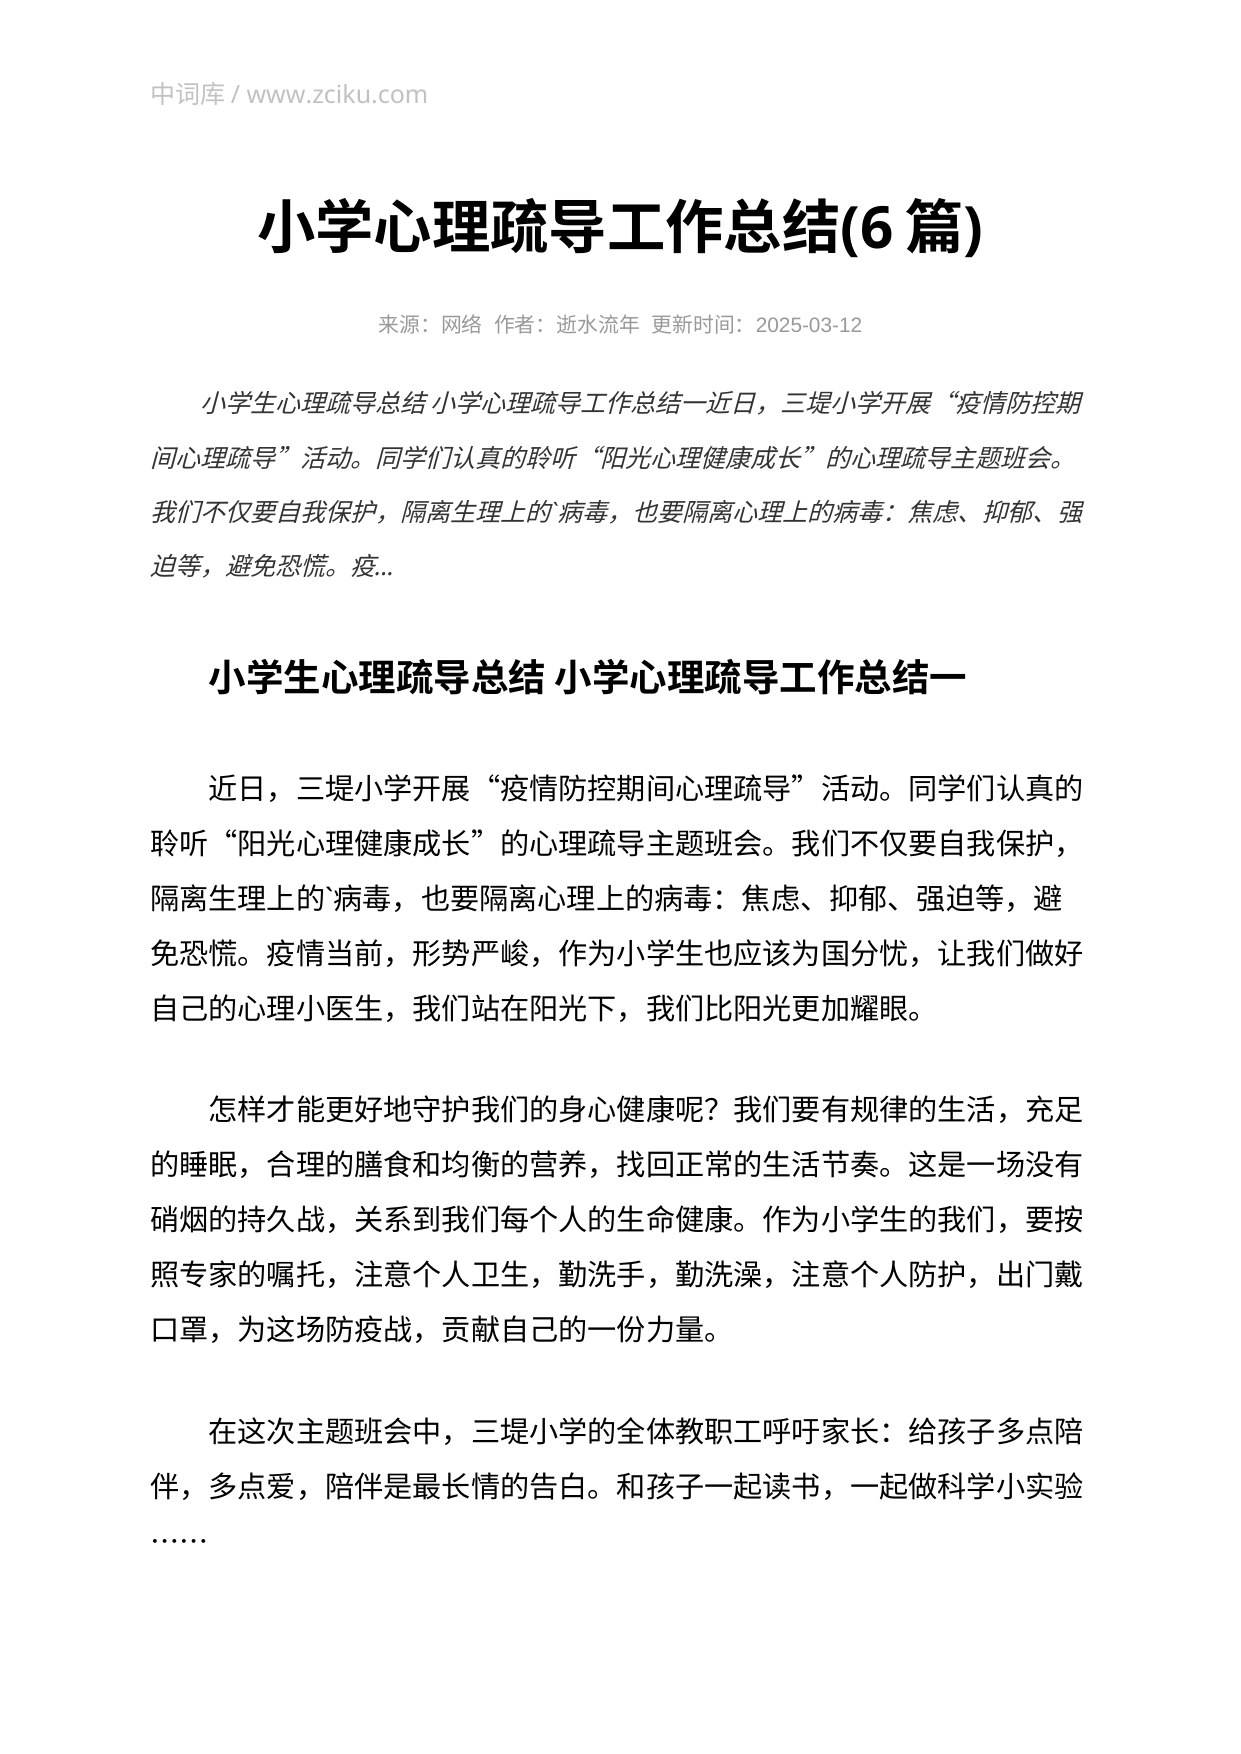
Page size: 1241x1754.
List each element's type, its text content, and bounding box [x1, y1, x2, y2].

text 来源：网络 作者：逝水流年 更新时间：2025-03-12 [150, 313, 1090, 337]
text 怎样才能更好地守护我们的身心健康呢？我们要有规律的生活，充足的睡眠，合理的膳食和均衡的营养，找回正常的生活节奏。这是一场没有硝烟的持久战，关系到我们每个人的生命健康。作为小学生的我们，要按照专家的嘱托，注意个人卫生，勤洗手，勤洗澡，注意个人防护，出门戴口罩，为这场防疫战，贡献自己的一份力量。 [150, 1087, 1090, 1349]
subtitle 小学心理疏导工作总结(6篇) [150, 181, 1090, 266]
text 近日，三堤小学开展“疫情防控期间心理疏导”活动。同学们认真的聆听“阳光心理健康成长”的心理疏导主题班会。我们不仅要自我保护，隔离生理上的`病毒，也要隔离心理上的病毒：焦虑、抑郁、强迫等，避免恐慌。疫情当前，形势严峻，作为小学生也应该为国分忧，让我们做好自己的心理小医生，我们站在阳光下，我们比阳光更加耀眼。 [150, 766, 1090, 1027]
text 小学生心理疏导总结 小学心理疏导工作总结一近日，三堤小学开展“疫情防控期间心理疏导”活动。同学们认真的聆听“阳光心理健康成长”的心理疏导主题班会。我们不仅要自我保护，隔离生理上的`病毒，也要隔离心理上的病毒：焦虑、抑郁、强迫等，避免恐慌。疫... [150, 384, 1090, 583]
text 在这次主题班会中，三堤小学的全体教职工呼吁家长：给孩子多点陪伴，多点爱，陪伴是最长情的告白。和孩子一起读书，一起做科学小实验…… [150, 1408, 1090, 1560]
text 小学生心理疏导总结 小学心理疏导工作总结一 [150, 648, 1090, 702]
